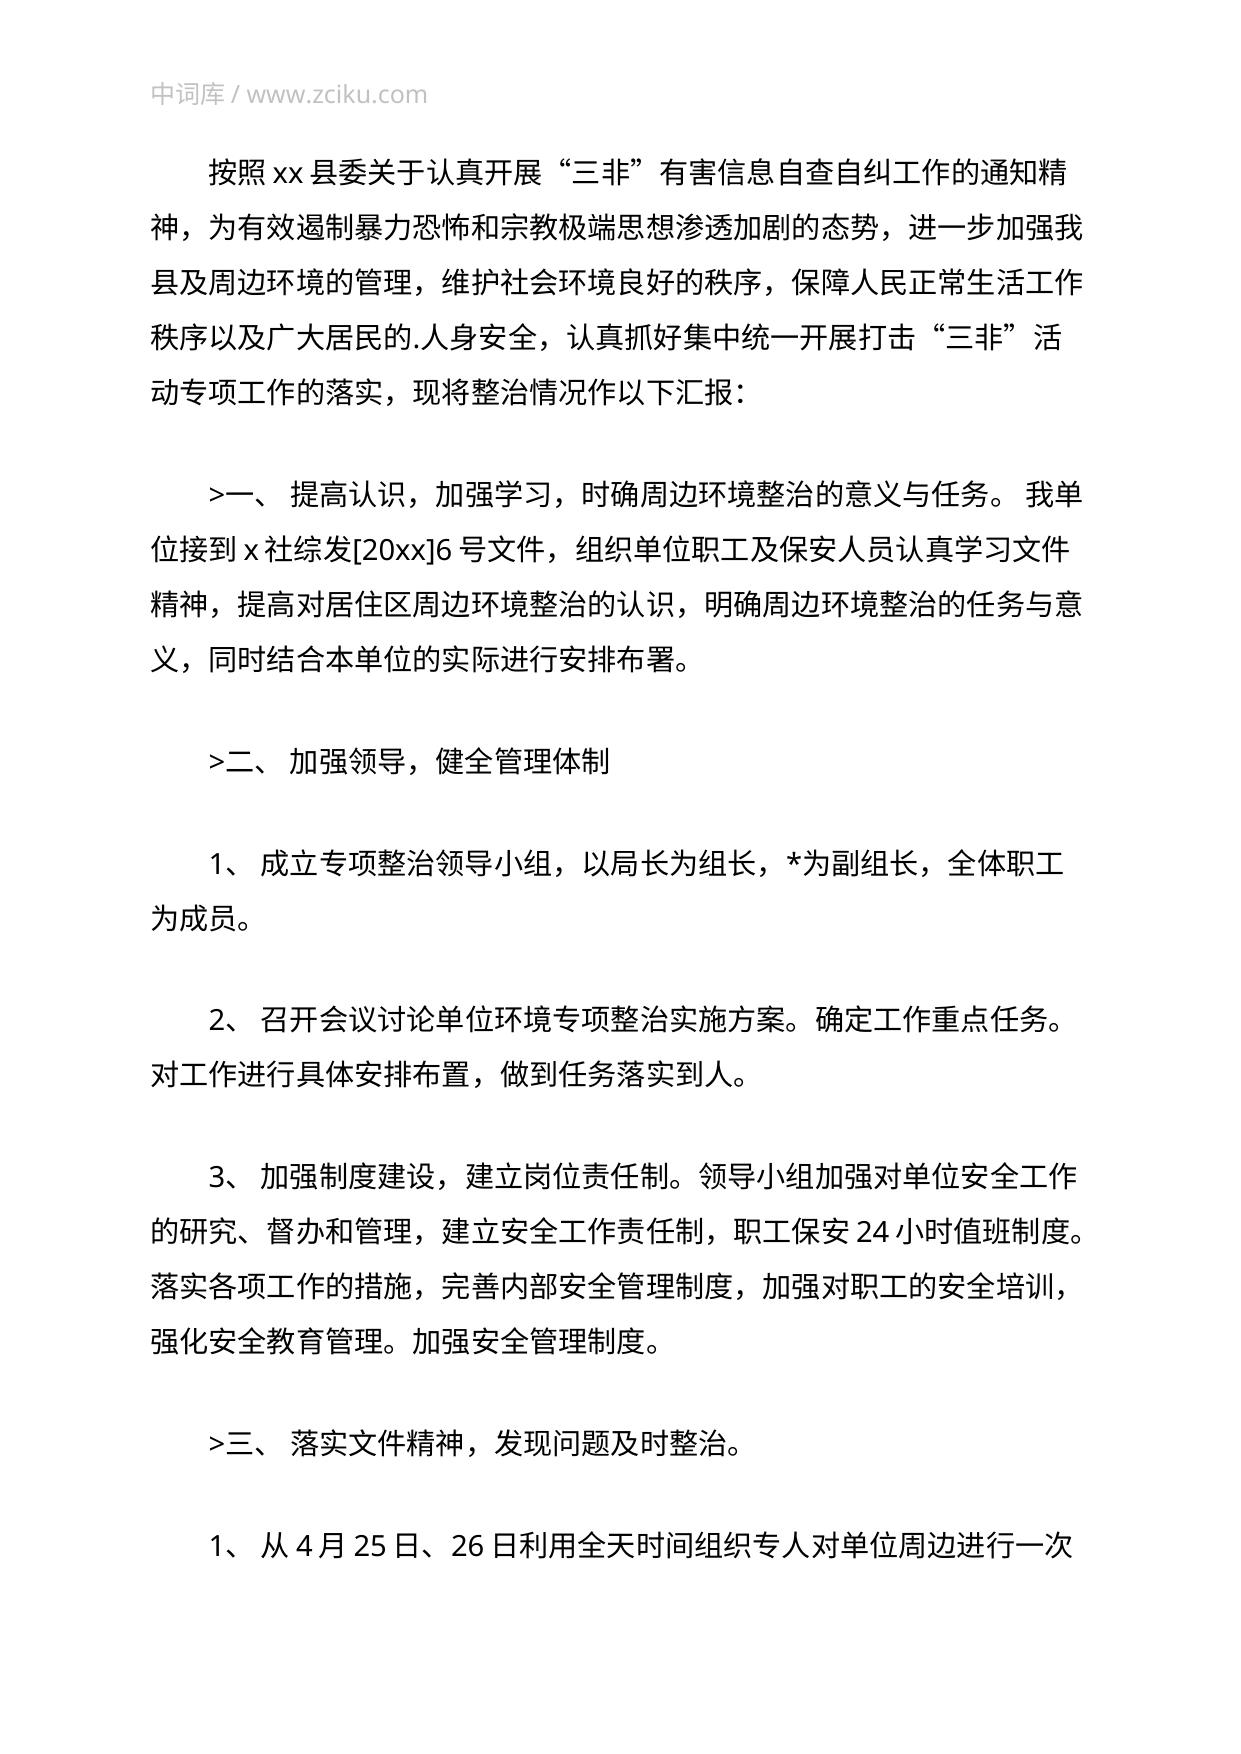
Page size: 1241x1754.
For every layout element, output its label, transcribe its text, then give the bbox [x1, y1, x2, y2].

text 1、 成立专项整治领导小组，以局长为组长，*为副组长，全体职工为成员。 [150, 840, 1090, 937]
text >三、 落实文件精神，发现问题及时整治。 [150, 1420, 1090, 1463]
text >一、 提高认识，加强学习，时确周边环境整治的意义与任务。 我单位接到x社综发[20xx]6号文件，组织单位职工及保安人员认真学习文件精神，提高对居住区周边环境整治的认识，明确周边环境整治的任务与意义，同时结合本单位的实际进行安排布署。 [150, 472, 1090, 679]
text 2、 召开会议讨论单位环境专项整治实施方案。确定工作重点任务。对工作进行具体安排布置，做到任务落实到人。 [150, 997, 1090, 1094]
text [150, 1522, 1090, 1565]
text >二、 加强领导，健全管理体制 [150, 738, 1090, 781]
text 按照xx县委关于认真开展“三非”有害信息自查自纠工作的通知精神，为有效遏制暴力恐怖和宗教极端思想渗透加剧的态势，进一步加强我县及周边环境的管理，维护社会环境良好的秩序，保障人民正常生活工作秩序以及广大居民的.人身安全，认真抓好集中统一开展打击“三非”活动专项工作的落实，现将整治情况作以下汇报： [150, 150, 1090, 412]
text 3、 加强制度建设，建立岗位责任制。领导小组加强对单位安全工作的研究、督办和管理，建立安全工作责任制，职工保安24小时值班制度。落实各项工作的措施，完善内部安全管理制度，加强对职工的安全培训，强化安全教育管理。加强安全管理制度。 [150, 1154, 1090, 1361]
